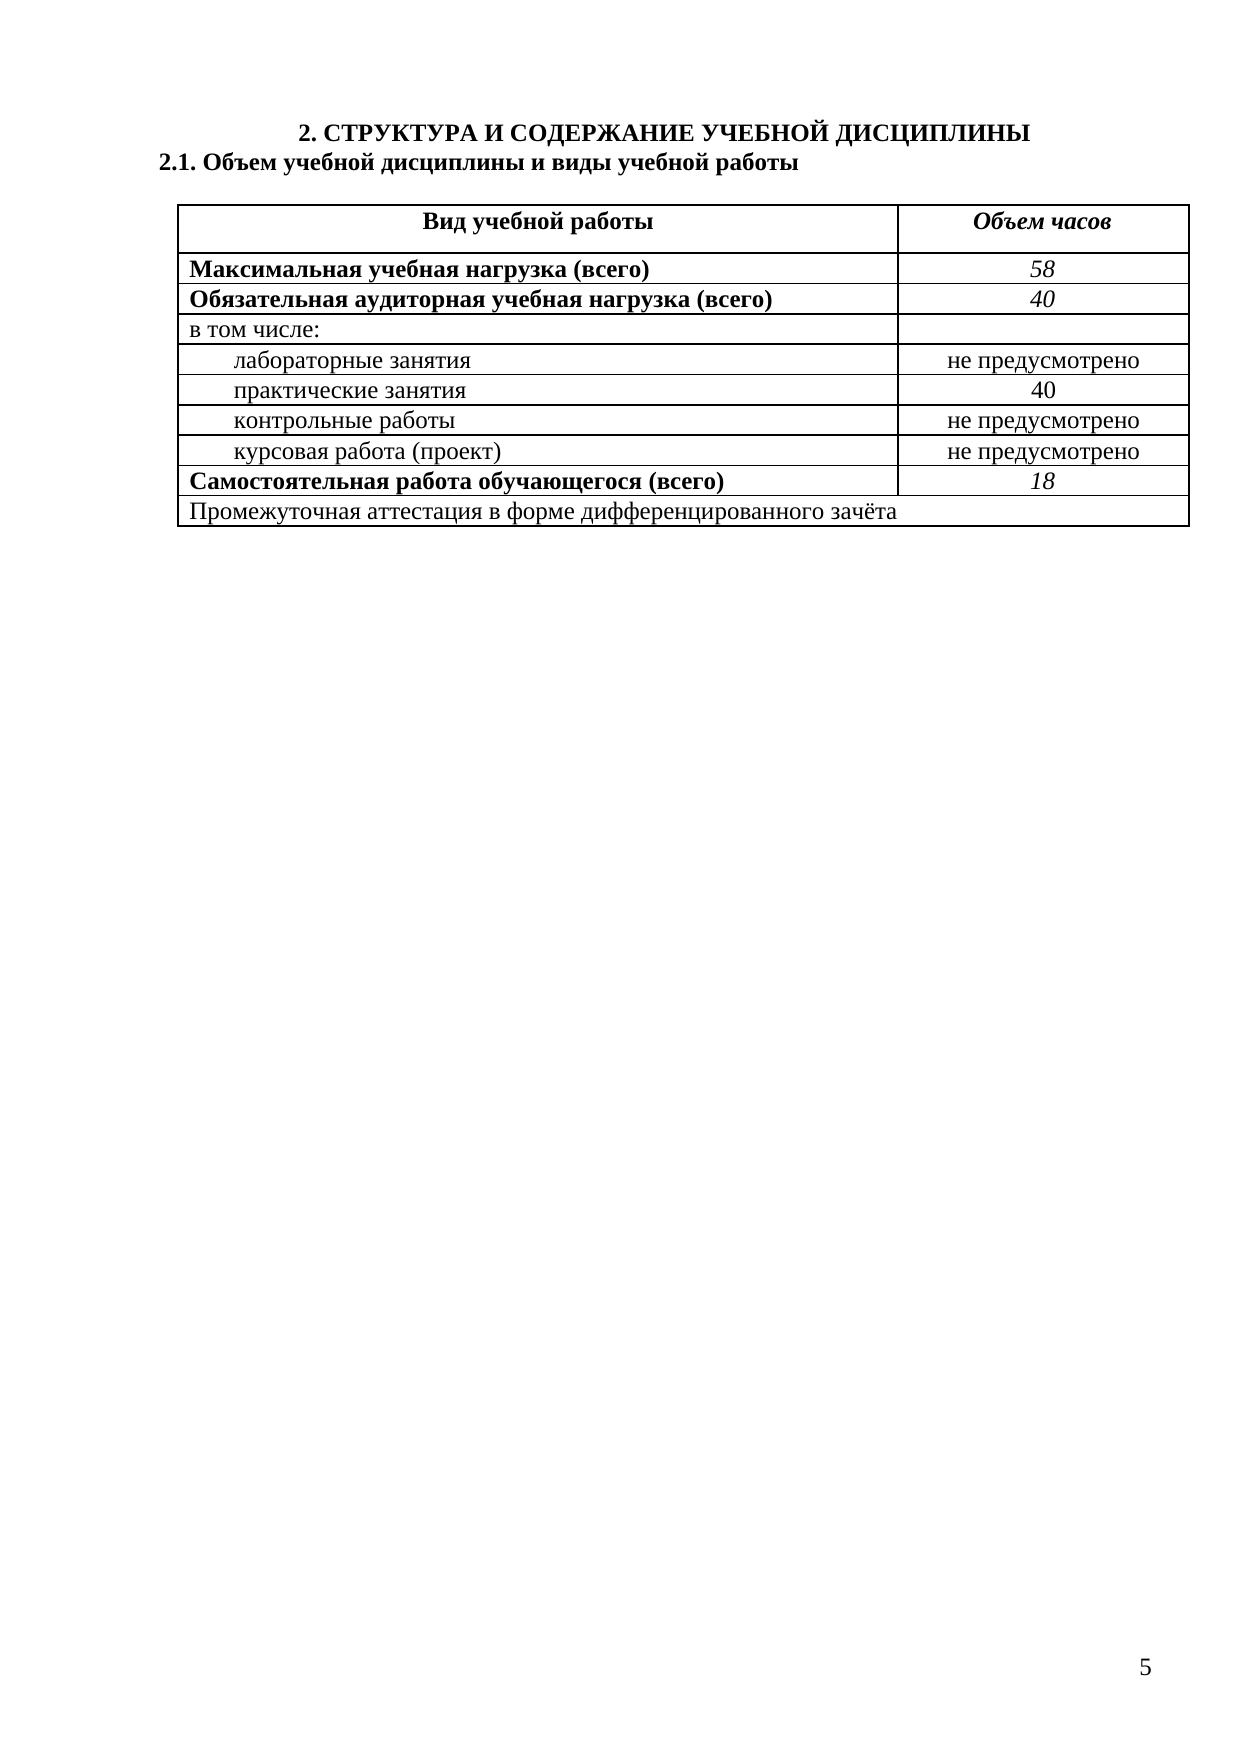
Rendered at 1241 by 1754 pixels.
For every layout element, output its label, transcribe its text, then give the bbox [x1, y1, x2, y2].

table_header Объем часов [899, 206, 1188, 252]
table_cell практические занятия [179, 375, 897, 404]
table_cell 18 [899, 466, 1188, 495]
text 2.1. Объем учебной дисциплины и виды учебной работы [158, 147, 1152, 176]
table_cell лабораторные занятия [179, 345, 897, 373]
table_cell 40 [899, 284, 1188, 313]
table_cell не предусмотрено [899, 406, 1188, 434]
table_cell 58 [899, 254, 1188, 283]
table_cell Обязательная аудиторная учебная нагрузка (всего) [179, 284, 897, 313]
table_cell контрольные работы [179, 406, 897, 434]
table_cell не предусмотрено [899, 436, 1188, 464]
table_cell Самостоятельная работа обучающегося (всего) [179, 466, 897, 495]
table_cell в том числе: [179, 315, 897, 343]
table_cell Максимальная учебная нагрузка (всего) [179, 254, 897, 283]
table_header Вид учебной работы [179, 206, 897, 252]
table_cell [899, 315, 1188, 343]
table_cell не предусмотрено [899, 345, 1188, 373]
subtitle 2. СТРУКТУРА И СОДЕРЖАНИЕ УЧЕБНОЙ ДИСЦИПЛИНЫ [177, 118, 1152, 147]
table_cell курсовая работа (проект) [179, 436, 897, 464]
table_cell 40 [899, 375, 1188, 404]
table_cell Промежуточная аттестация в форме дифференцированного зачёта [179, 496, 1188, 525]
